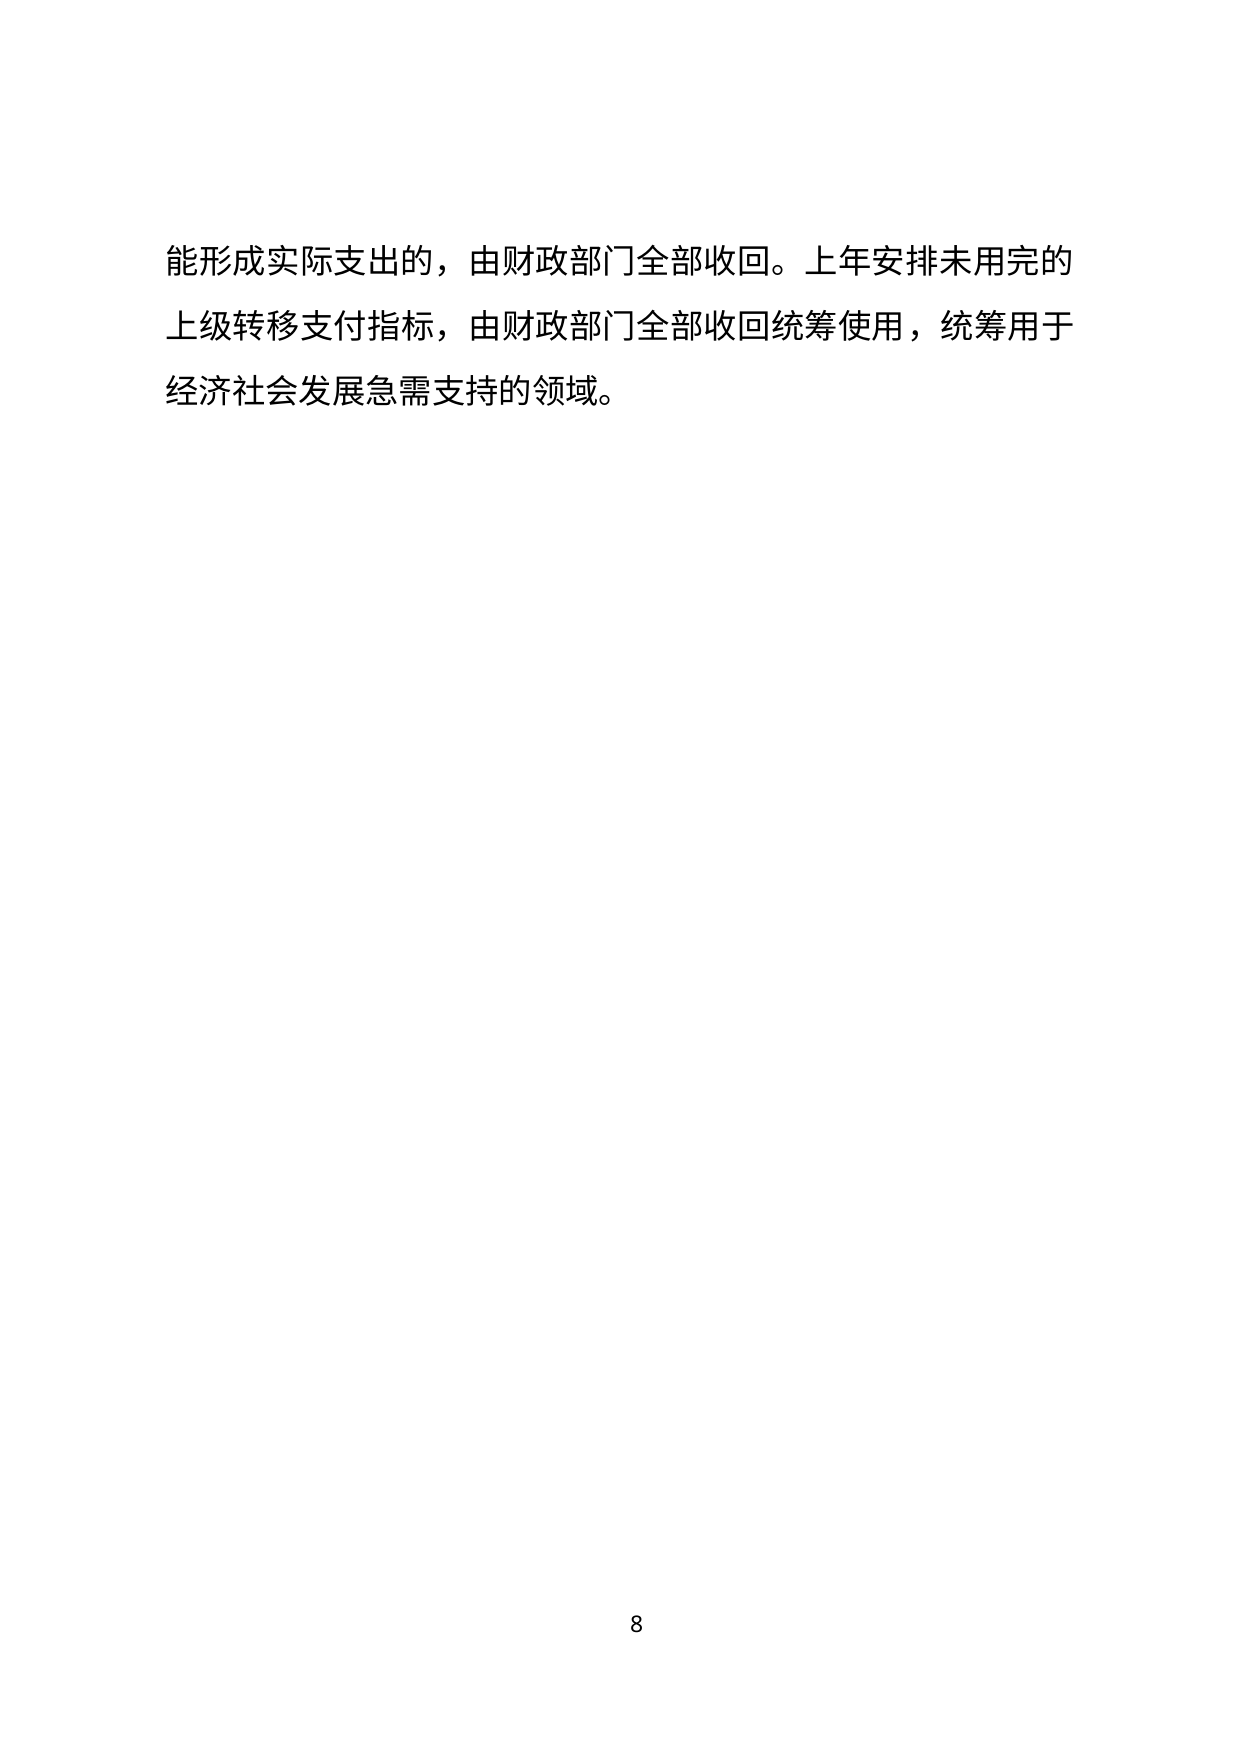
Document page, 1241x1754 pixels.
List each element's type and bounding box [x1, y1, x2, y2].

list [165, 227, 1075, 422]
